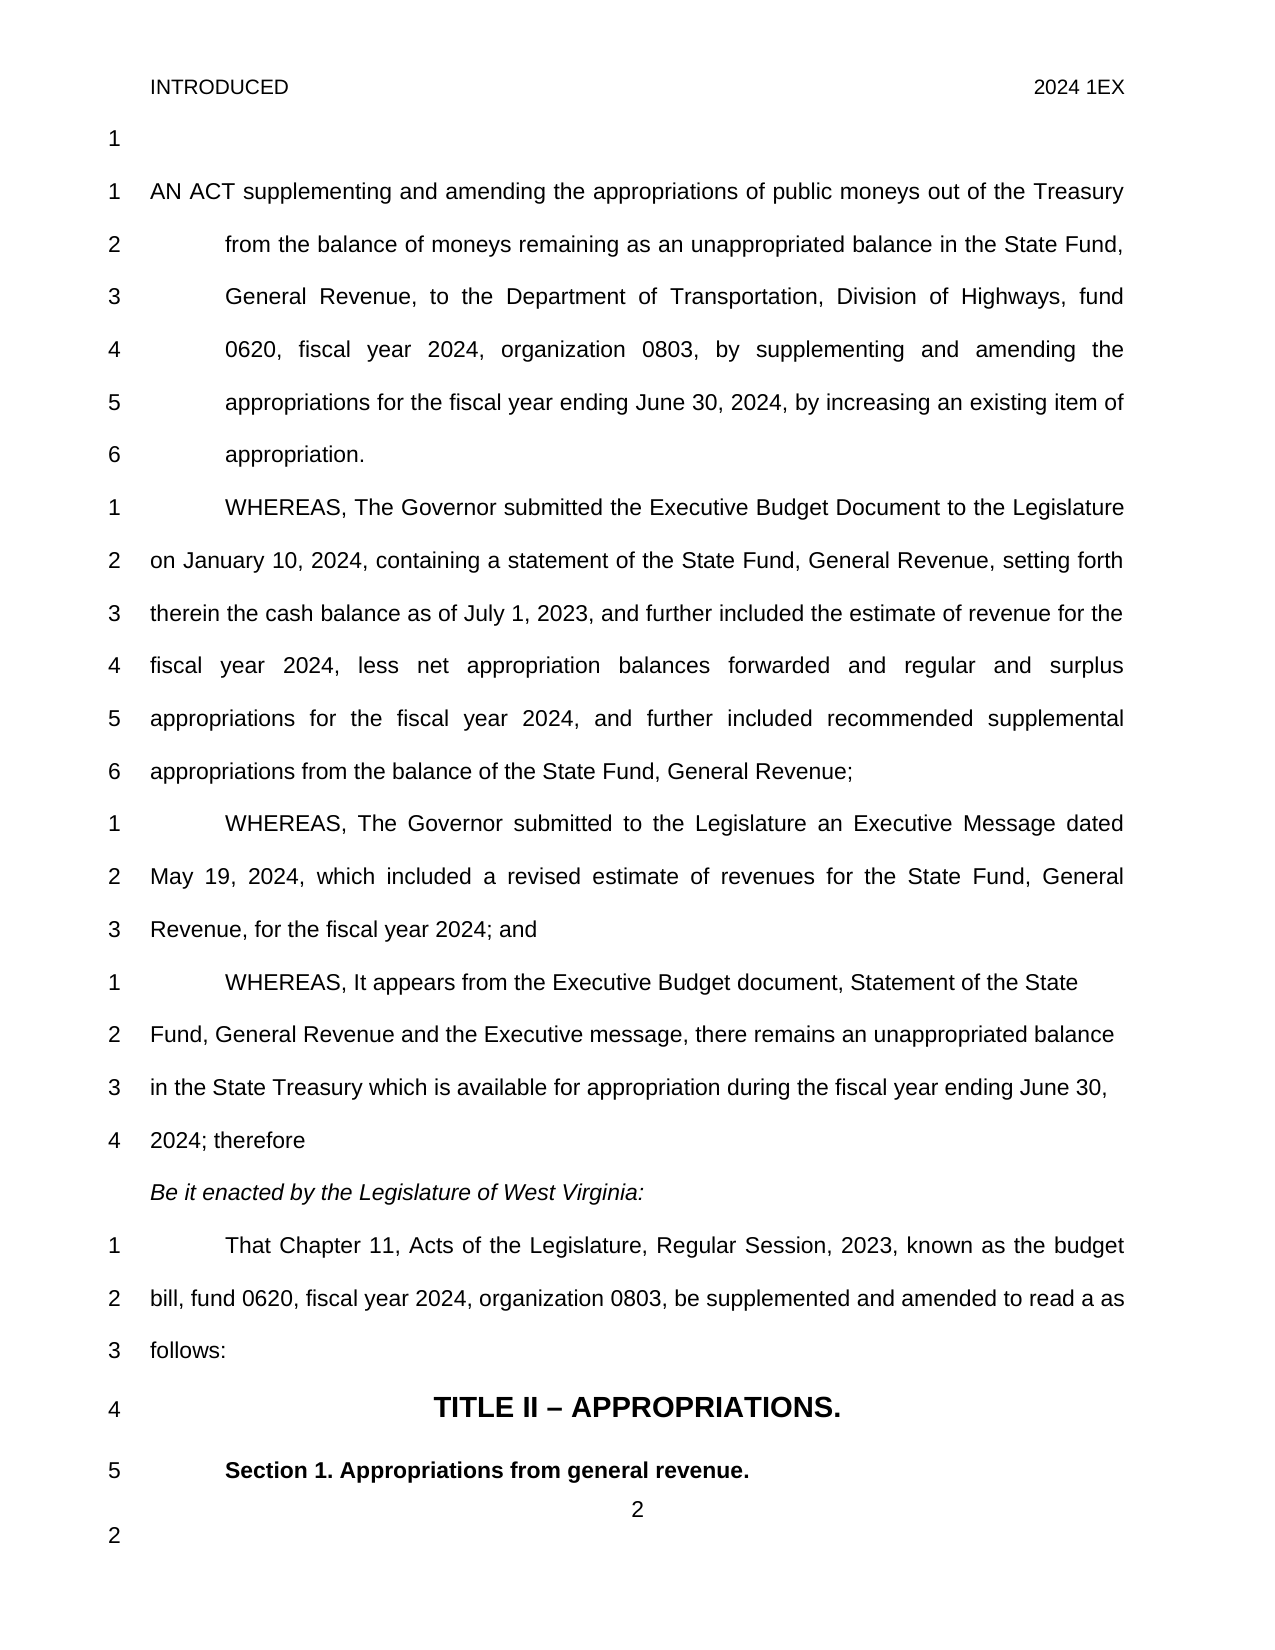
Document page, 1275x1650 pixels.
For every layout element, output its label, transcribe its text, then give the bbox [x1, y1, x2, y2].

title AN ACT supplementing and amending the appropriations of public moneys out of the Treasury from the balance of moneys remaining as an unappropriated balance in the State Fund, General Revenue, to the Department of Transportation, Division of Highways, fund 0620, fiscal year 2024, organization 0803, by supplementing and amending the appropriations for the fiscal year ending June 30, 2024, by increasing an existing item of appropriation. [150, 178, 1125, 468]
text That Chapter 11, Acts of the Legislature, Regular Session, 2023, known as the budget bill, fund 0620, fiscal year 2024, organization 0803, be supplemented and amended to read a as follows: [150, 1232, 1125, 1364]
text WHEREAS, The Governor submitted to the Legislature an Executive Message dated May 19, 2024, which included a revised estimate of revenues for the State Fund, General Revenue, for the fiscal year 2024; and [150, 810, 1125, 942]
text WHEREAS, The Governor submitted the Executive Budget Document to the Legislature on January 10, 2024, containing a statement of the State Fund, General Revenue, setting forth therein the cash balance as of July 1, 2023, and further included the estimate of revenue for the fiscal year 2024, less net appropriation balances forwarded and regular and surplus appropriations for the fiscal year 2024, and further included recommended supplemental appropriations from the balance of the State Fund, General Revenue; [150, 494, 1125, 784]
subtitle Title II – Appropriations. [150, 1390, 1125, 1424]
subtitle Section 1. Appropriations from general revenue. [225, 1457, 1125, 1484]
text WHEREAS, It appears from the Executive Budget document, Statement of the State Fund, General Revenue and the Executive message, there remains an unappropriated balance in the State Treasury which is available for appropriation during the fiscal year ending June 30, 2024; therefore [150, 968, 1125, 1153]
text Be it enacted by the Legislature of West Virginia: [150, 1179, 1125, 1206]
